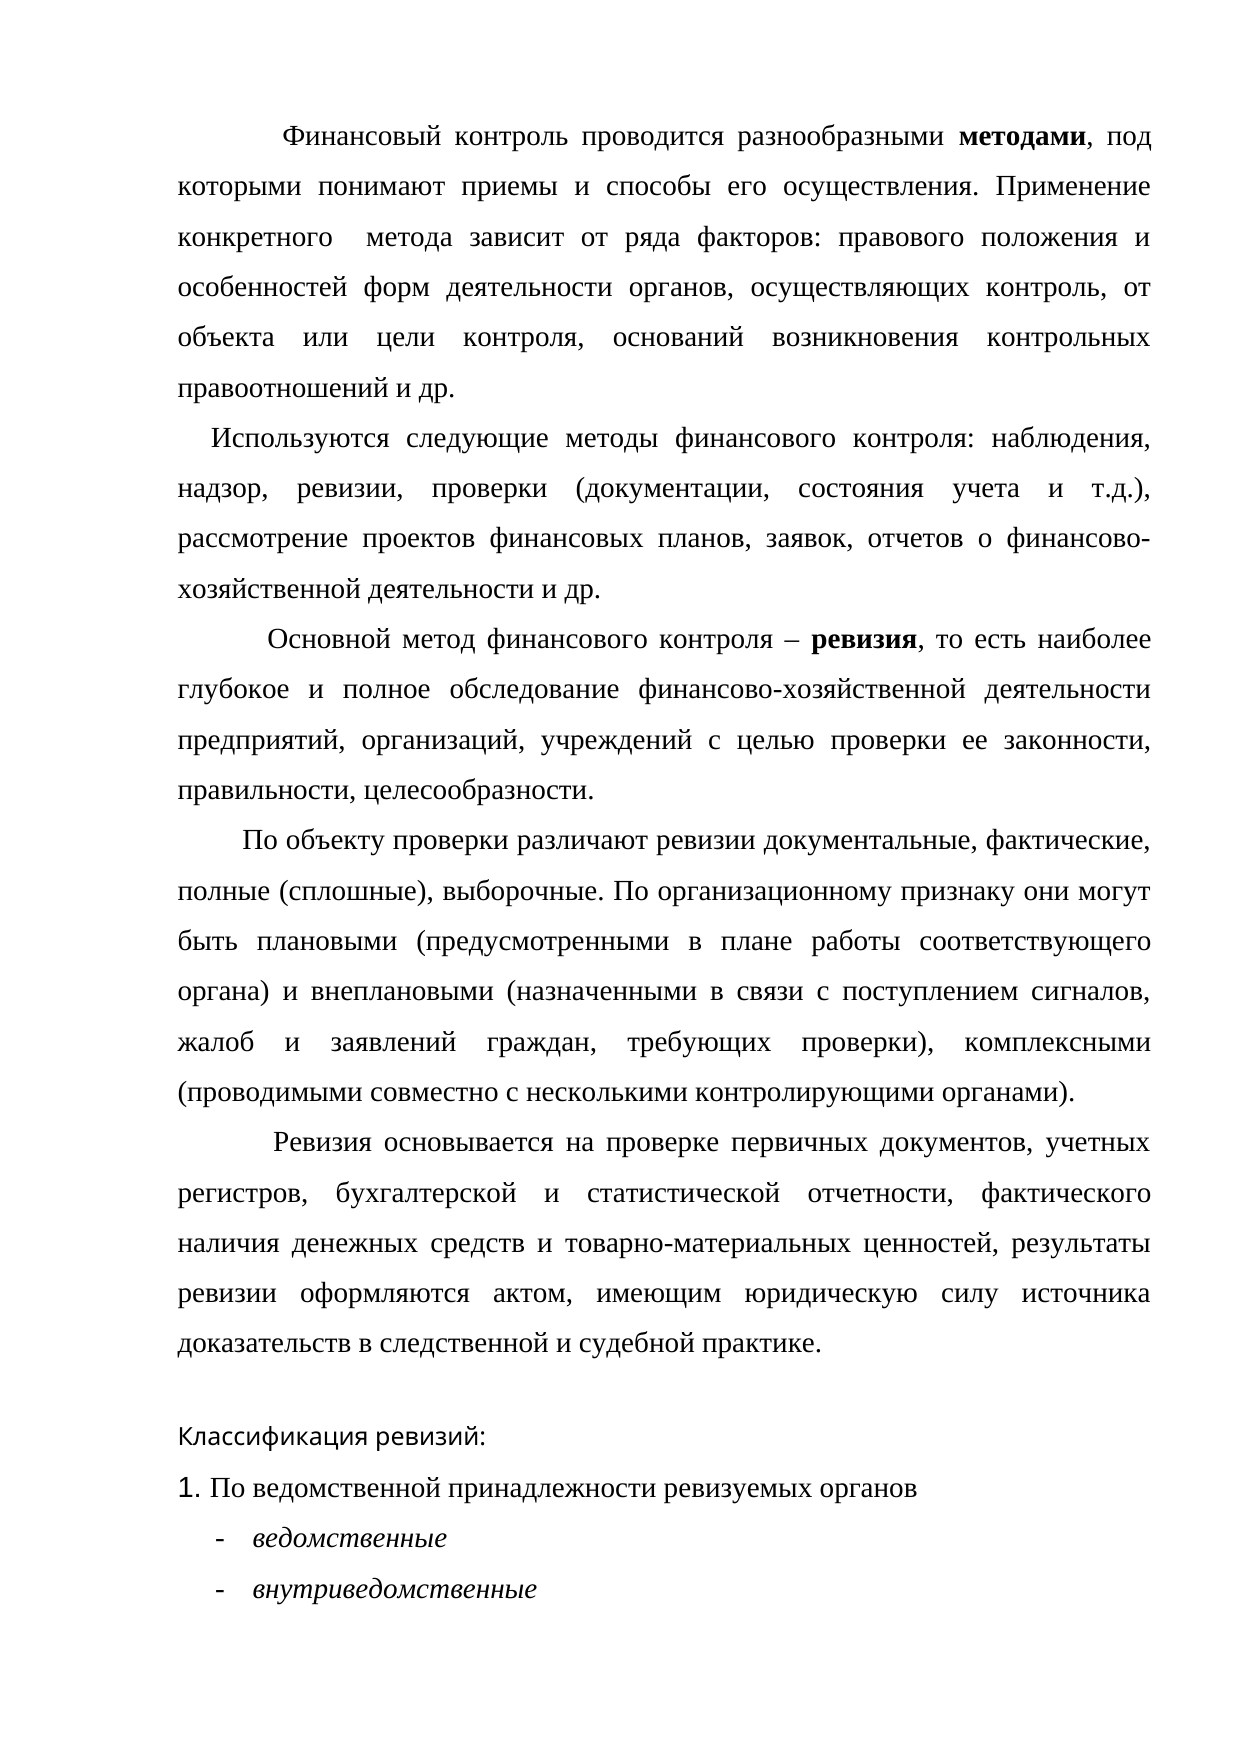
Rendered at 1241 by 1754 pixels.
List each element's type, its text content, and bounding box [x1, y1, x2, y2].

list ведомственные [215, 1521, 1152, 1554]
text 1. По ведомственной принадлежности ревизуемых органов [177, 1470, 1152, 1504]
text Ревизия основывается на проверке первичных документов, учетных регистров, бухгалтерской и статистической отчетности, фактического наличия денежных средств и товарно-материальных ценностей, результаты ревизии оформляются актом, имеющим юридическую силу источника доказательств в следственной и судебной практике. [177, 1124, 1152, 1359]
text Финансовый контроль проводится разнообразными методами, под которыми понимают приемы и способы его осуществления. Применение конкретного метода зависит от ряда факторов: правового положения и особенностей форм деятельности органов, осуществляющих контроль, от объекта или цели контроля, оснований возникновения контрольных правоотношений и др. [177, 118, 1152, 403]
list внутриведомственные [215, 1571, 1152, 1604]
text Используются следующие методы финансового контроля: наблюдения, надзор, ревизии, проверки (документации, состояния учета и т.д.), рассмотрение проектов финансовых планов, заявок, отчетов о финансово-хозяйственной деятельности и др. [177, 420, 1152, 604]
text Классификация ревизий: [177, 1419, 1152, 1453]
text Основной метод финансового контроля – ревизия, то есть наиболее глубокое и полное обследование финансово-хозяйственной деятельности предприятий, организаций, учреждений с целью проверки ее законности, правильности, целесообразности. [177, 621, 1152, 806]
text По объекту проверки различают ревизии документальные, фактические, полные (сплошные), выборочные. По организационному признаку они могут быть плановыми (предусмотренными в плане работы соответствующего органа) и внеплановыми (назначенными в связи с поступлением сигналов, жалоб и заявлений граждан, требующих проверки), комплексными (проводимыми совместно с несколькими контролирующими органами). [177, 822, 1152, 1108]
